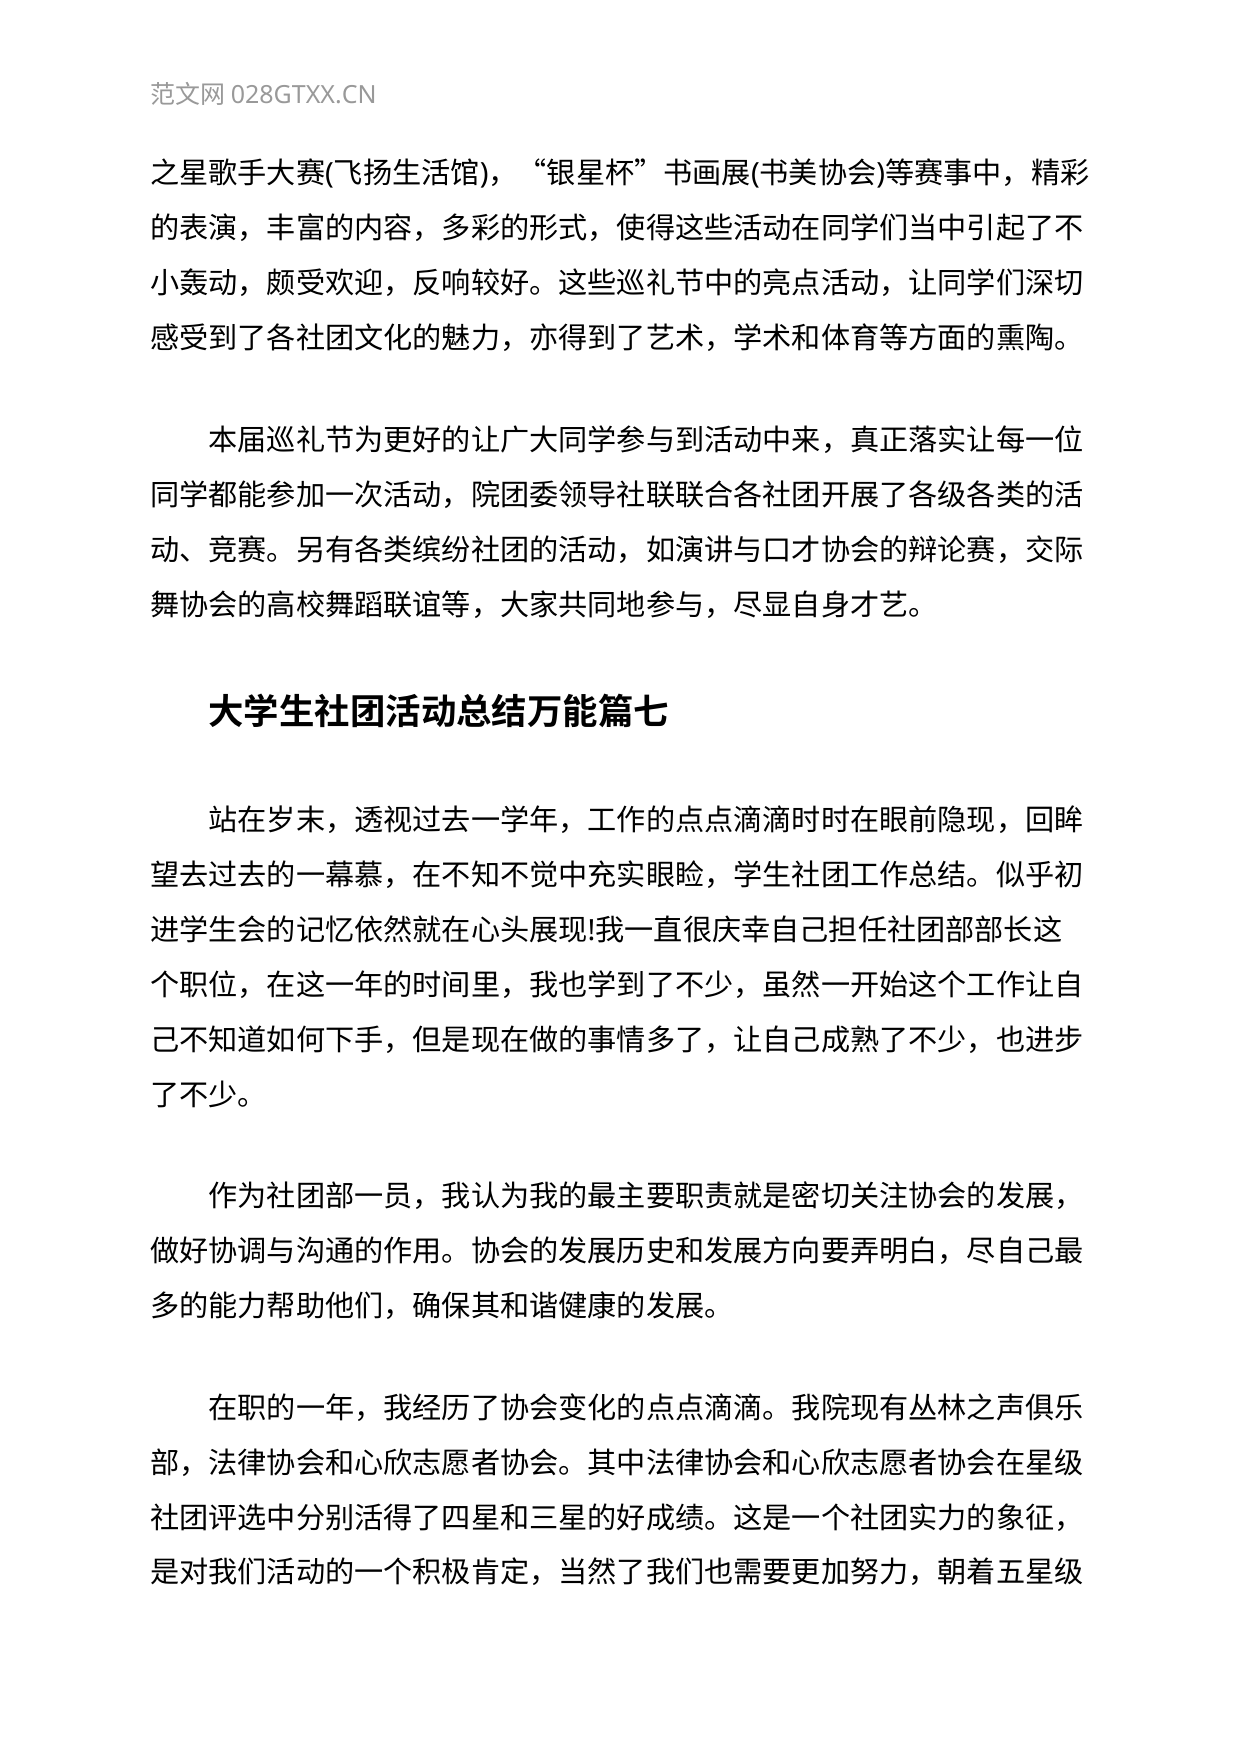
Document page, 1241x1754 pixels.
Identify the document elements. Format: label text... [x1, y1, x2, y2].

text 大学生社团活动总结万能篇七 [150, 683, 1090, 734]
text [150, 1384, 1090, 1591]
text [150, 150, 1090, 357]
text 作为社团部一员，我认为我的最主要职责就是密切关注协会的发展，做好协调与沟通的作用。协会的发展历史和发展方向要弄明白，尽自己最多的能力帮助他们，确保其和谐健康的发展。 [150, 1173, 1090, 1325]
text 站在岁末，透视过去一学年，工作的点点滴滴时时在眼前隐现，回眸望去过去的一幕慕，在不知不觉中充实眼睑，学生社团工作总结。似乎初进学生会的记忆依然就在心头展现!我一直很庆幸自己担任社团部部长这个职位，在这一年的时间里，我也学到了不少，虽然一开始这个工作让自己不知道如何下手，但是现在做的事情多了，让自己成熟了不少，也进步了不少。 [150, 796, 1090, 1113]
text 本届巡礼节为更好的让广大同学参与到活动中来，真正落实让每一位同学都能参加一次活动，院团委领导社联联合各社团开展了各级各类的活动、竞赛。另有各类缤纷社团的活动，如演讲与口才协会的辩论赛，交际舞协会的高校舞蹈联谊等，大家共同地参与，尽显自身才艺。 [150, 417, 1090, 623]
